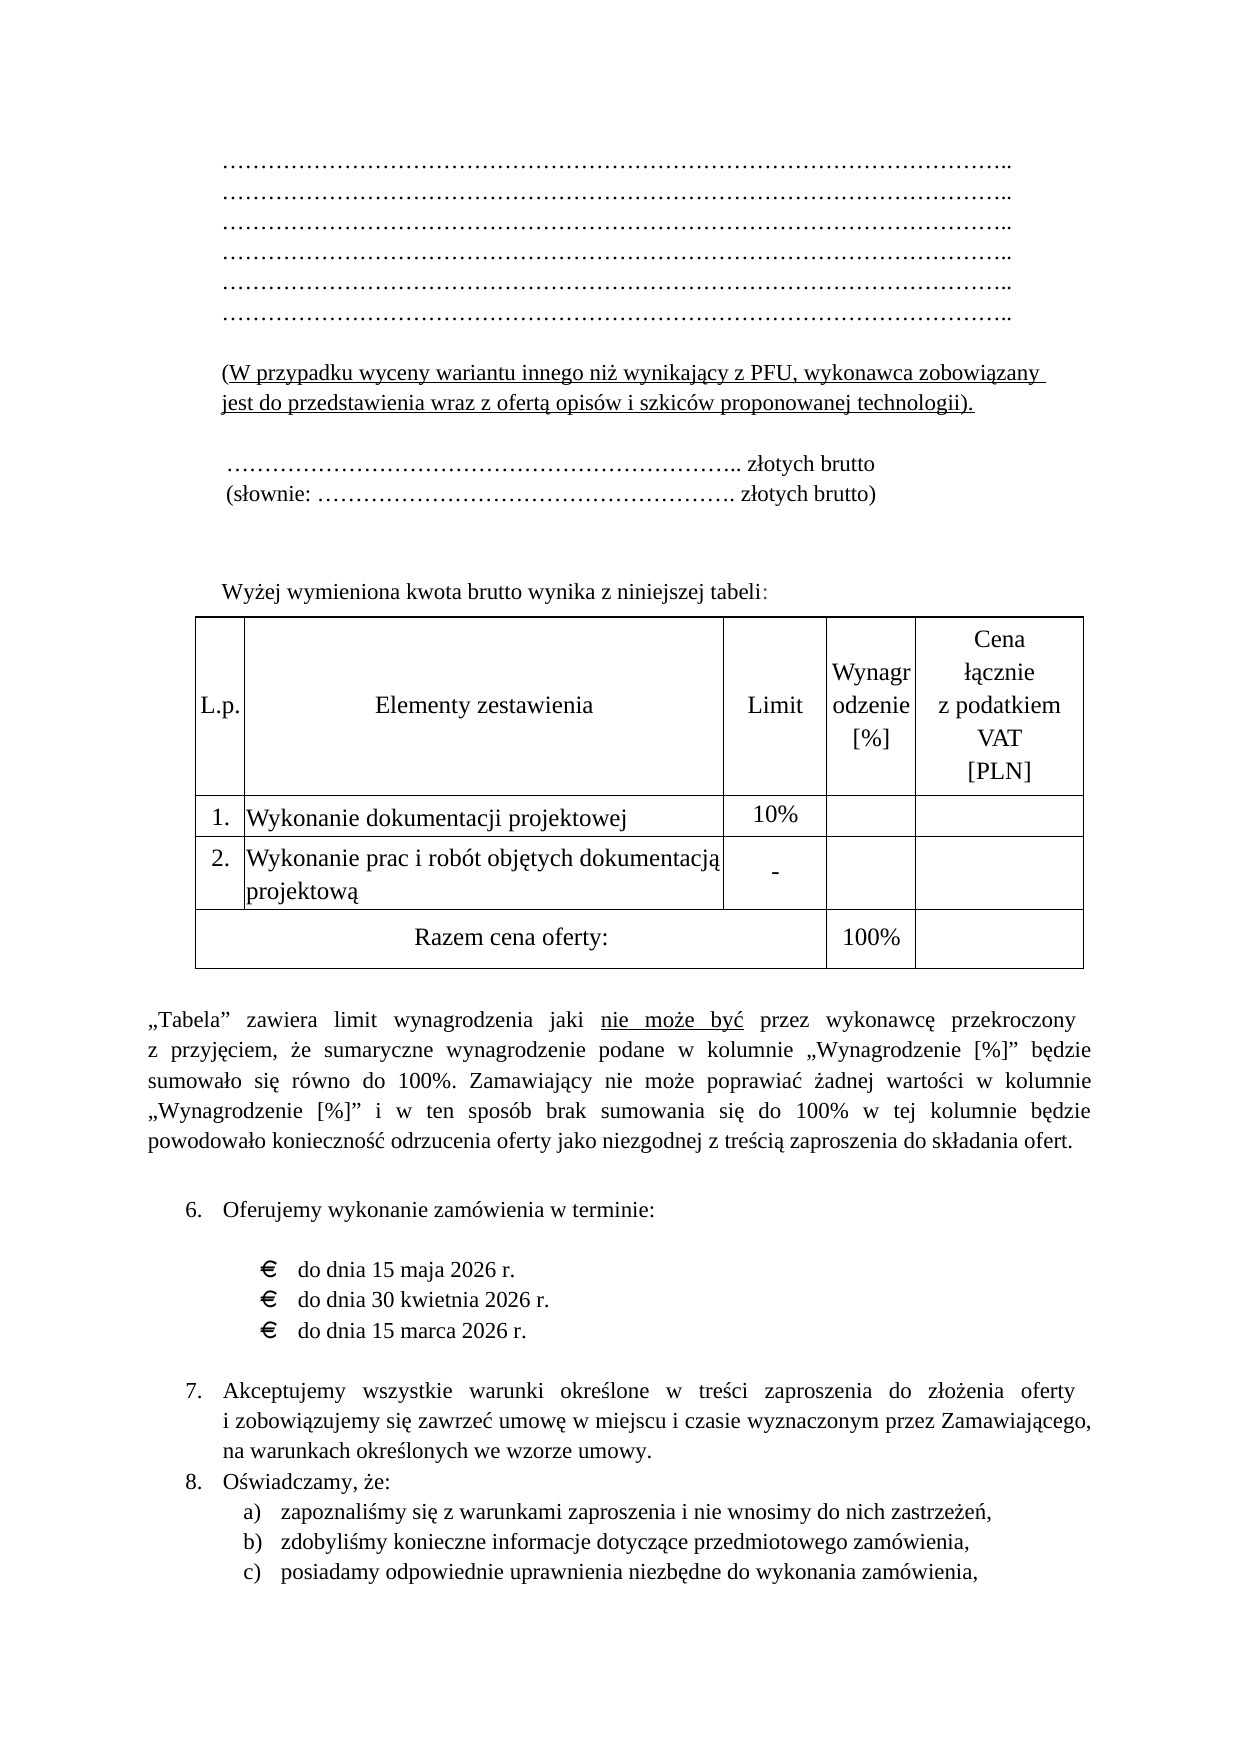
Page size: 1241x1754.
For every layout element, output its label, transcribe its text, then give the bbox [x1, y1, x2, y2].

list do dnia 15 maja 2026 r. [260, 1256, 1093, 1283]
list Akceptujemy wszystkie warunki określone w treści zaproszenia do złożenia oferty i zobowiązujemy się zawrzeć umowę w miejscu i czasie wyznaczonym przez Zamawiającego, na warunkach określonych we wzorze umowy. [185, 1377, 1093, 1464]
list Oświadczamy, że: [185, 1468, 1093, 1494]
table_cell [916, 796, 1083, 836]
text ………………………………………………………….. złotych brutto [189, 450, 1093, 476]
table_cell [916, 910, 1083, 968]
table_cell 1. [196, 796, 244, 836]
table_cell [916, 837, 1083, 909]
table_cell 2. [196, 837, 244, 909]
list ………………………………………………………………………………………….. [221, 148, 1093, 174]
table_cell 100% [827, 910, 915, 968]
table_header Cena łącznie z podatkiem VAT [PLN] [916, 618, 1083, 794]
list do dnia 30 kwietnia 2026 r. [260, 1287, 1093, 1313]
list Oferujemy wykonanie zamówienia w terminie: [185, 1196, 1093, 1222]
table_header Wynagrodzenie [%] [827, 618, 915, 794]
table_cell Razem cena oferty: [196, 910, 826, 968]
list jest do przedstawienia wraz z ofertą opisów i szkiców proponowanej technologii). [221, 389, 1093, 416]
table_header Limit [724, 618, 826, 794]
subtitle Wyżej wymieniona kwota brutto wynika z niniejszej tabeli: [185, 578, 1093, 604]
table_header L.p. [196, 618, 244, 794]
table_cell 10% [724, 796, 826, 836]
table_cell - [724, 837, 826, 909]
list (W przypadku wyceny wariantu innego niż wynikający z PFU, wykonawca zobowiązany [221, 359, 1093, 385]
table_header Elementy zestawienia [245, 618, 723, 794]
table_cell [827, 796, 915, 836]
table_cell Wykonanie prac i robót objętych dokumentacją projektową [245, 837, 723, 909]
subtitle „Tabela” zawiera limit wynagrodzenia jaki nie może być przez wykonawcę przekroczony z przyjęciem, że sumaryczne wynagrodzenie podane w kolumnie „Wynagrodzenie [%]” będzie sumowało się równo do 100%. Zamawiający nie może poprawiać żadnej wartości w kolumnie „Wynagrodzenie [%]” i w ten sposób brak sumowania się do 100% w tej kolumnie będzie powodowało konieczność odrzucenia oferty jako niezgodnej z treścią zaproszenia do składania ofert. [148, 1006, 1093, 1153]
text (słownie: ………………………………………………. złotych brutto) [189, 480, 1093, 506]
table_cell Wykonanie dokumentacji projektowej [245, 796, 723, 836]
list posiadamy odpowiednie uprawnienia niezbędne do wykonania zamówienia, [243, 1558, 1093, 1585]
list zapoznaliśmy się z warunkami zaproszenia i nie wnosimy do nich zastrzeżeń, [243, 1498, 1093, 1524]
list ………………………………………………………………………………………….. ………………………………………………………………………………………….. ………………………………………………………………………………………….. ………………………………………………………………………………………….. ………………………………………………………………………………………….. [221, 178, 1093, 325]
list do dnia 15 marca 2026 r. [260, 1317, 1093, 1343]
list zdobyliśmy konieczne informacje dotyczące przedmiotowego zamówienia, [243, 1528, 1093, 1554]
table_cell [827, 837, 915, 909]
